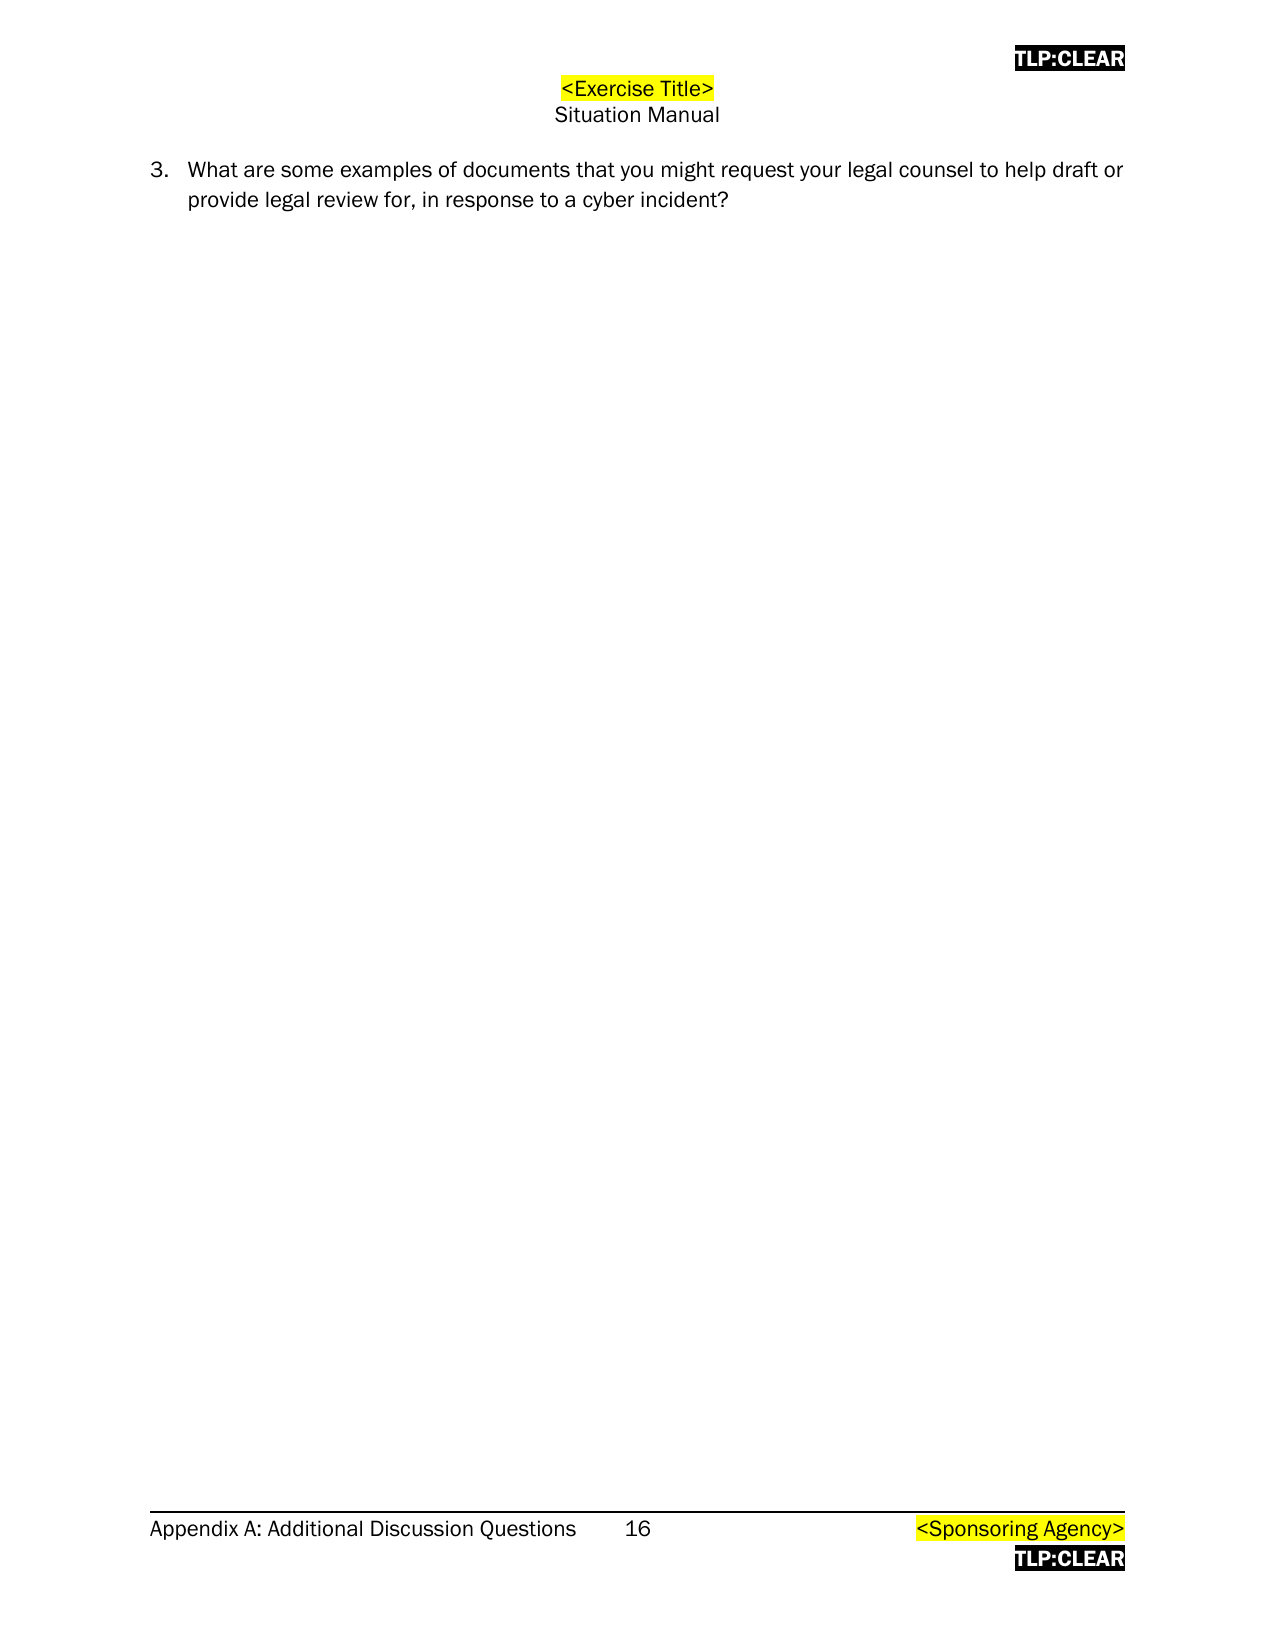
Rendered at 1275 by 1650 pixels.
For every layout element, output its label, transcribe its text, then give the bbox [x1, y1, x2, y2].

list What are some examples of documents that you might request your legal counsel to help draft or provide legal review for, in response to a cyber incident? [150, 157, 1125, 213]
